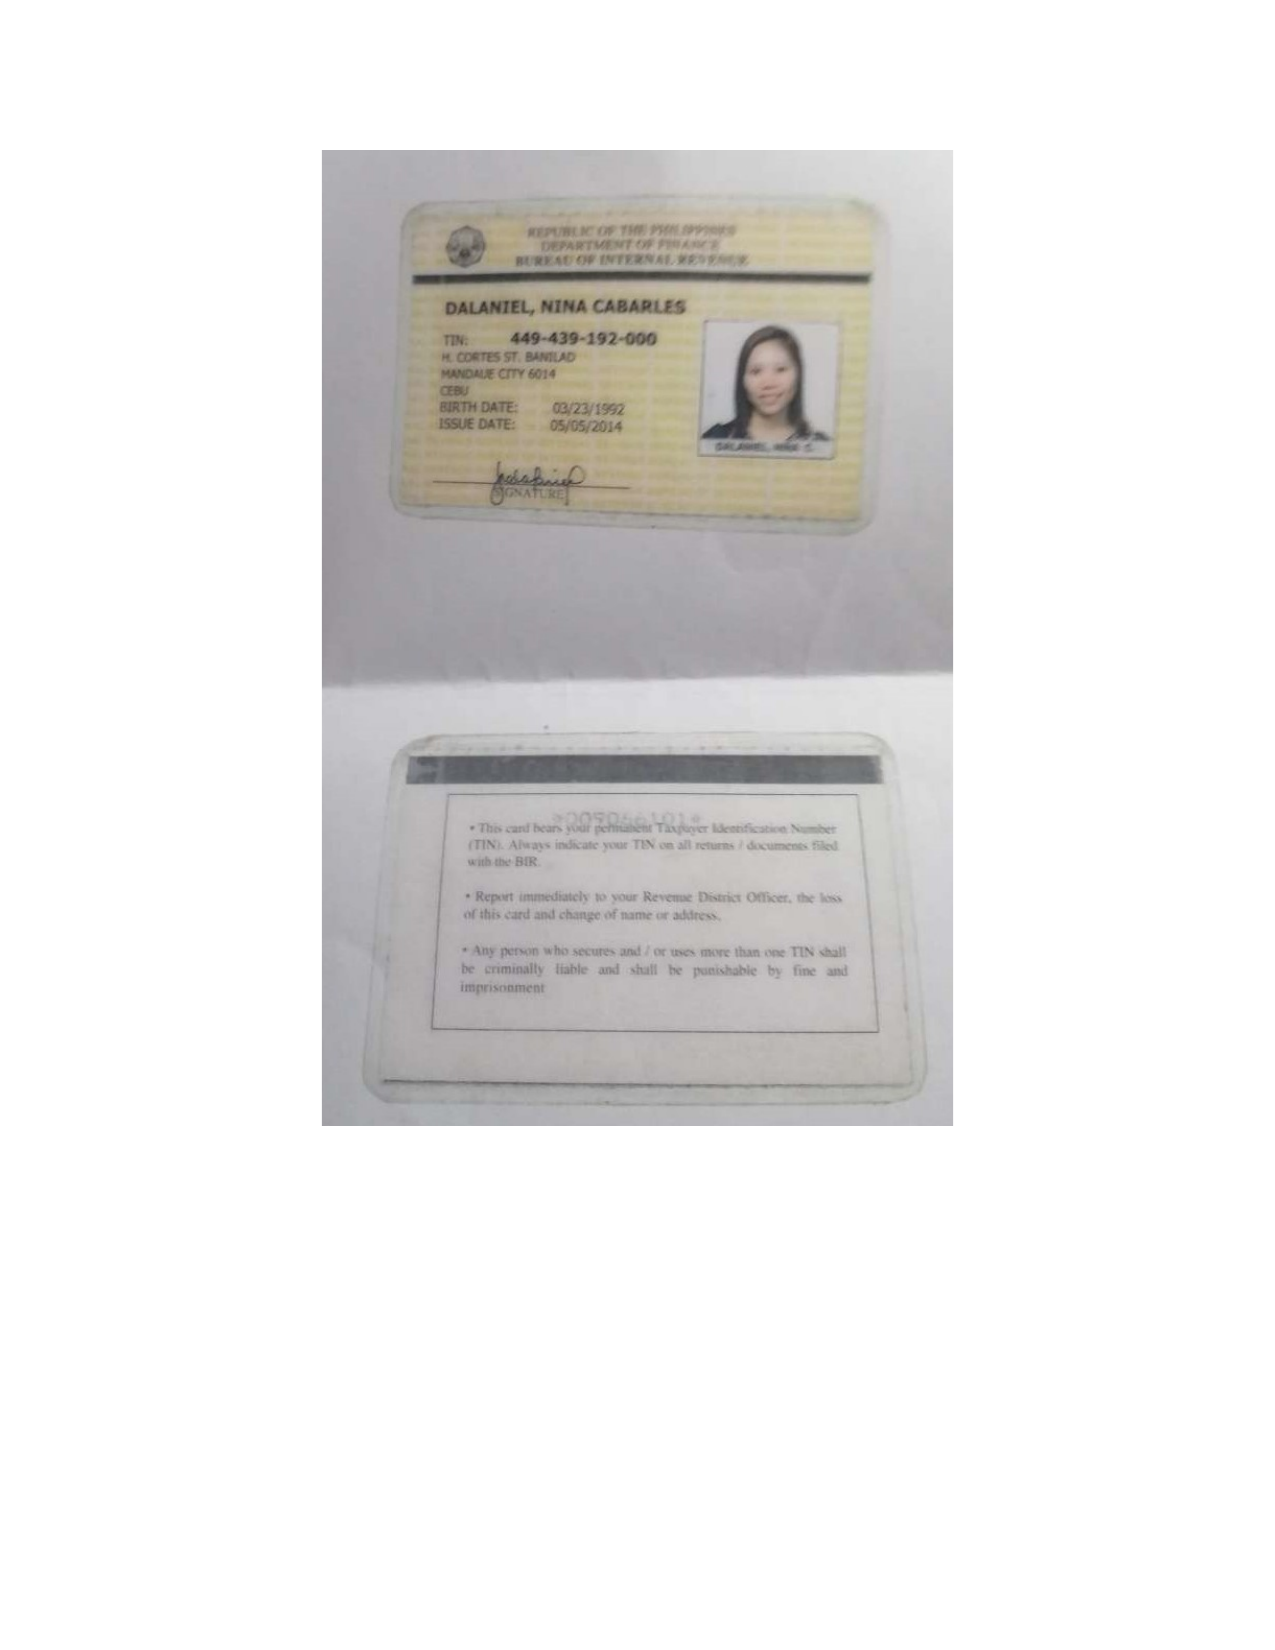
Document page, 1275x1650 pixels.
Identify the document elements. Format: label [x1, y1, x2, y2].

picture [321, 150, 954, 1126]
